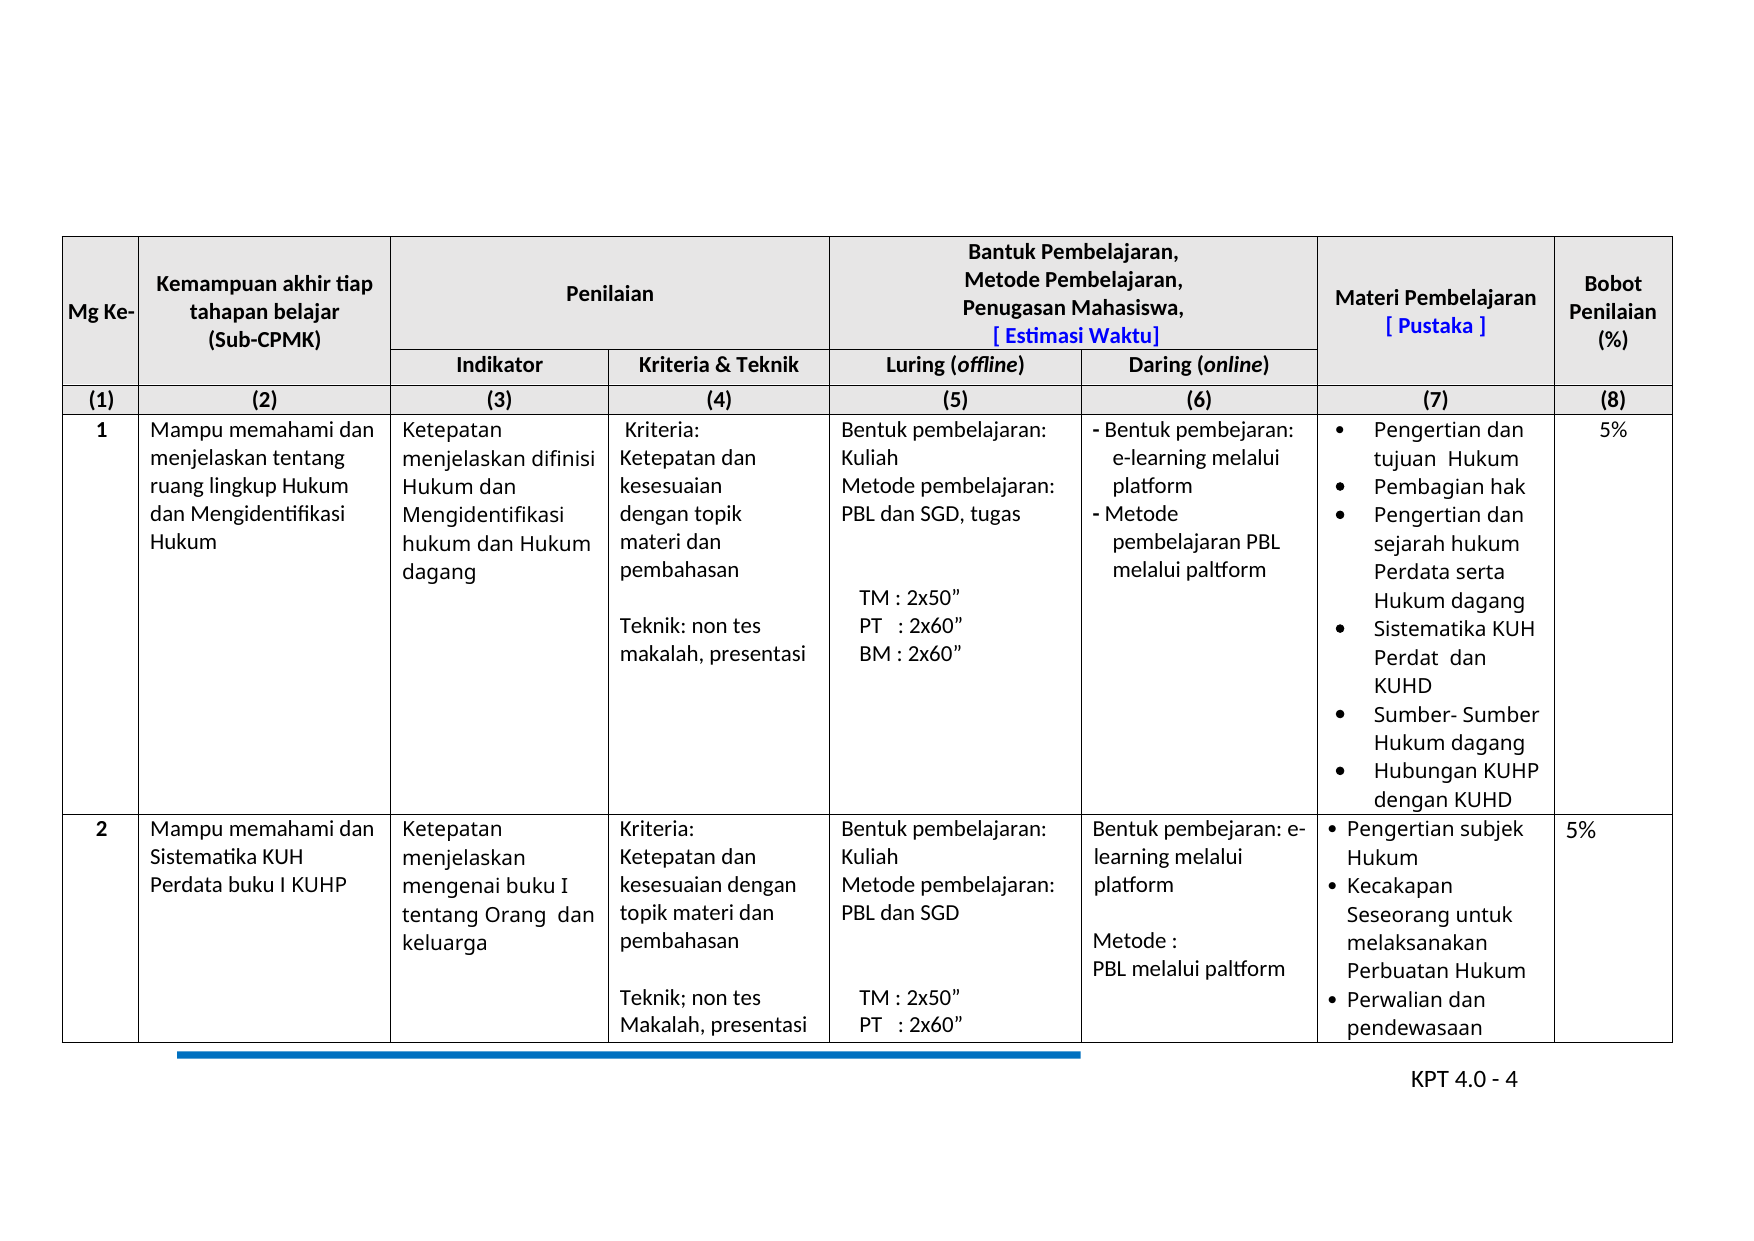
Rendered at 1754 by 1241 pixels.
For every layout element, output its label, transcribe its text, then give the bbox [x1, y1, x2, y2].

table_cell Daring (online) [1082, 350, 1317, 384]
table_cell Penilaian [391, 237, 829, 349]
table_cell Mg Ke- [63, 237, 138, 384]
table_cell (6) [1082, 386, 1317, 414]
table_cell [139, 815, 390, 1042]
table_cell 5% [1555, 415, 1672, 813]
table_cell 5% [1555, 815, 1672, 1042]
table_cell Luring (offline) [830, 350, 1081, 384]
table_cell Ketepatan menjelaskan difinisi Hukum dan Mengidentifikasi hukum dan Hukum dagang [391, 415, 608, 813]
table_cell 2 3 [63, 815, 138, 1042]
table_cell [609, 815, 829, 1042]
table_cell Bantuk Pembelajaran, Metode Pembelajaran, Penugasan Mahasiswa, [ Estimasi Waktu] [830, 237, 1317, 349]
table_cell Materi Pembelajaran [ Pustaka ] [1318, 237, 1554, 384]
table_cell Pengertian dan tujuan Hukum Pembagian hak Pengertian dan sejarah hukum Perdata serta Hukum dagang Sistematika KUH Perdat dan KUHD Sumber- Sumber Hukum dagang Hubungan KUHP dengan KUHD [1318, 415, 1554, 813]
table_cell (1) [63, 386, 138, 414]
table_cell Indikator [391, 350, 608, 384]
table_cell 1 [63, 415, 138, 813]
table_cell (8) [1555, 386, 1672, 414]
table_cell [830, 815, 1081, 1042]
table_cell (5) [830, 386, 1081, 414]
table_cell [1082, 815, 1317, 1042]
table_cell (2) [139, 386, 390, 414]
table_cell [391, 815, 608, 1042]
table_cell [1318, 815, 1554, 1042]
table_cell - Bentuk pembejaran: e-learning melalui platform - Metode pembelajaran PBL melalui paltform [1082, 415, 1317, 813]
table_cell Mampu memahami dan menjelaskan tentang ruang lingkup Hukum dan Mengidentifikasi Hukum [139, 415, 390, 813]
table_cell Bobot Penilaian (%) [1555, 237, 1672, 384]
table_cell Kriteria: Ketepatan dan kesesuaian dengan topik materi dan pembahasan Teknik: non tes makalah, presentasi [609, 415, 829, 813]
table_cell Kriteria & Teknik [609, 350, 829, 384]
table_cell Bentuk pembelajaran: Kuliah Metode pembelajaran: PBL dan SGD, tugas TM : 2x50” PT : 2x60” BM : 2x60” [830, 415, 1081, 813]
table_cell (7) [1318, 386, 1554, 414]
table_cell (3) [391, 386, 608, 414]
table_cell Kemampuan akhir tiap tahapan belajar (Sub-CPMK) [139, 237, 390, 384]
table_cell (4) [609, 386, 829, 414]
